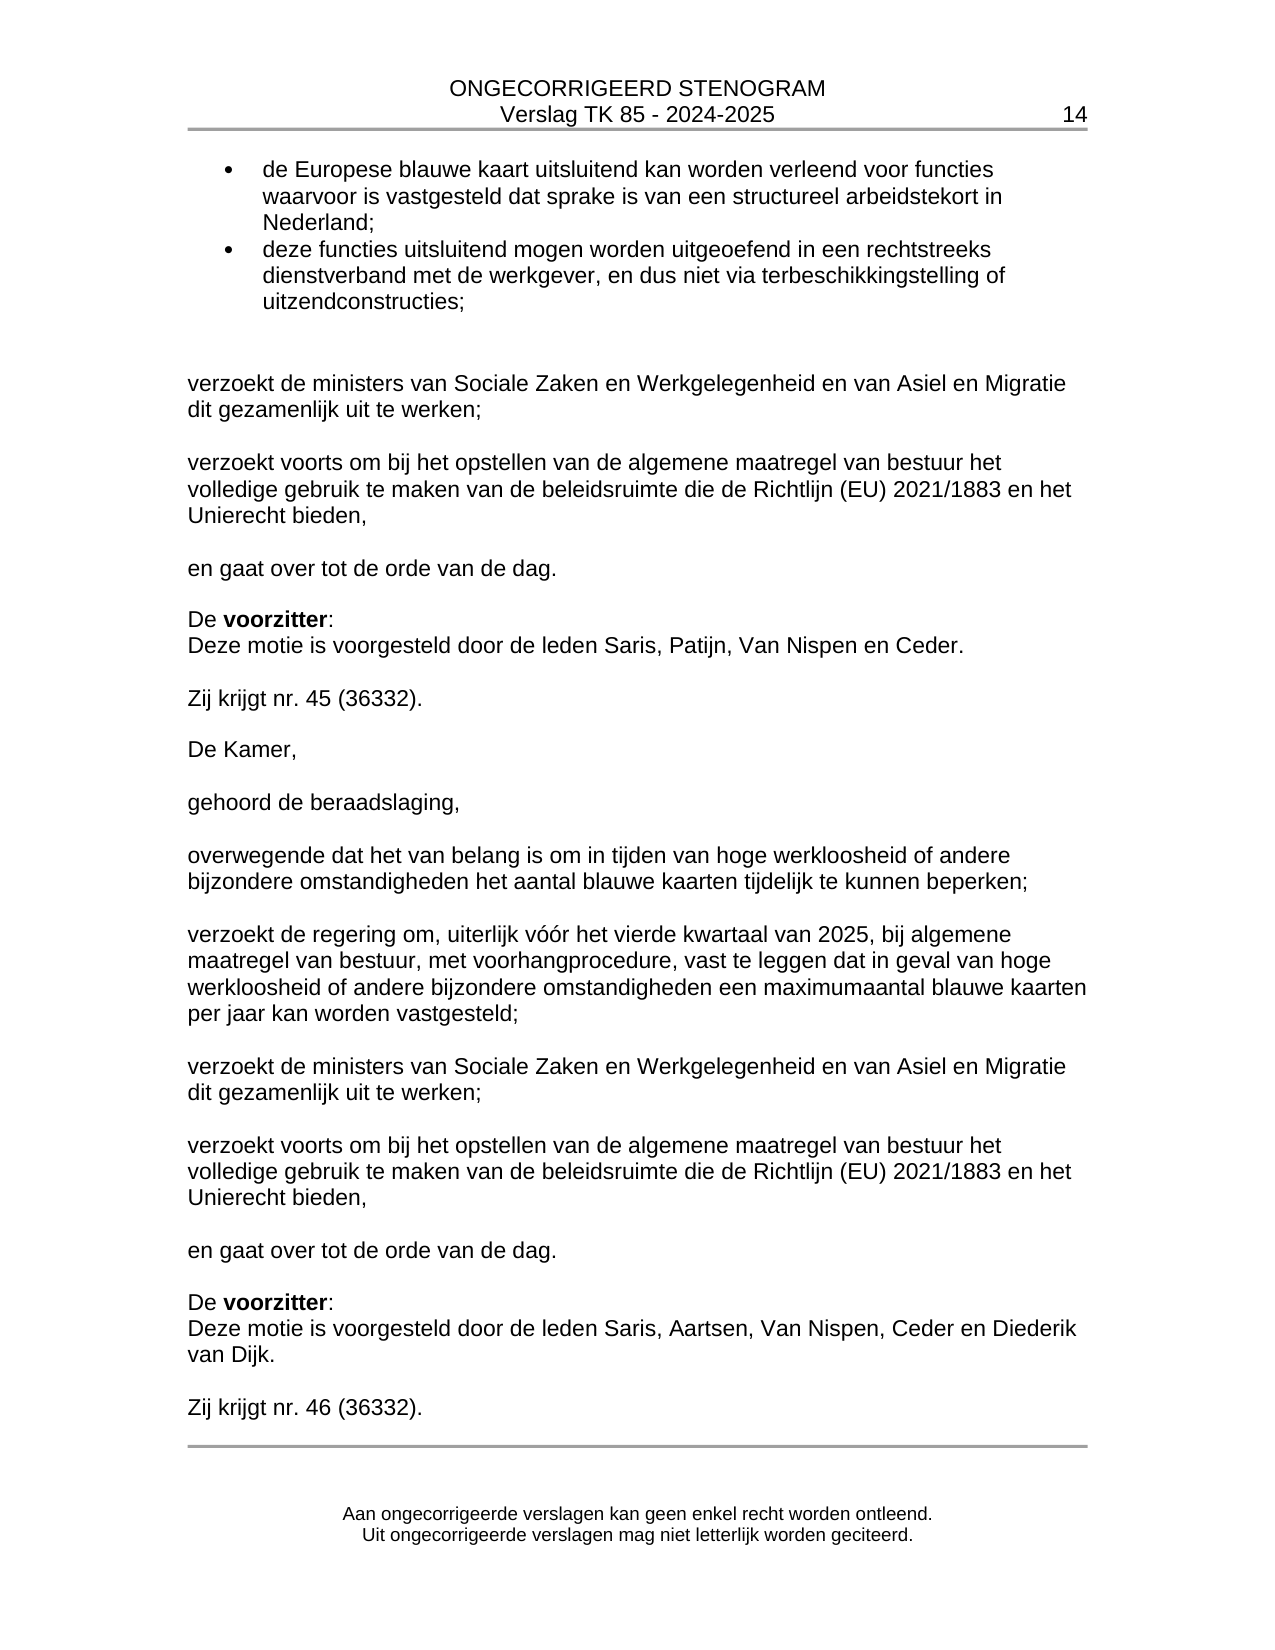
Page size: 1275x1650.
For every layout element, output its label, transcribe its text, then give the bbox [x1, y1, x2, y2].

text verzoekt de ministers van Sociale Zaken en Werkgelegenheid en van Asiel en Migratie dit gezamenlijk uit te werken; verzoekt voorts om bij het opstellen van de algemene maatregel van bestuur het volledige gebruik te maken van de beleidsruimte die de Richtlijn (EU) 2021/1883 en het Unierecht bieden, en gaat over tot de orde van de dag. [187, 344, 1087, 581]
list de Europese blauwe kaart uitsluitend kan worden verleend voor functies waarvoor is vastgesteld dat sprake is van een structureel arbeidstekort in Nederland; [225, 156, 1087, 236]
list deze functies uitsluitend mogen worden uitgeoefend in een rechtstreeks dienstverband met de werkgever, en dus niet via terbeschikkingstelling of uitzendconstructies; [225, 236, 1087, 314]
text De Kamer, gehoord de beraadslaging, overwegende dat het van belang is om in tijden van hoge werkloosheid of andere bijzondere omstandigheden het aantal blauwe kaarten tijdelijk te kunnen beperken; verzoekt de regering om, uiterlijk vóór het vierde kwartaal van 2025, bij algemene maatregel van bestuur, met voorhangprocedure, vast te leggen dat in geval van hoge werkloosheid of andere bijzondere omstandigheden een maximumaantal blauwe kaarten per jaar kan worden vastgesteld; verzoekt de ministers van Sociale Zaken en Werkgelegenheid en van Asiel en Migratie dit gezamenlijk uit te werken; verzoekt voorts om bij het opstellen van de algemene maatregel van bestuur het volledige gebruik te maken van de beleidsruimte die de Richtlijn (EU) 2021/1883 en het Unierecht bieden, en gaat over tot de orde van de dag. [187, 736, 1087, 1263]
text De voorzitter: Deze motie is voorgesteld door de leden Saris, Aartsen, Van Nispen, Ceder en Diederik van Dijk. Zij krijgt nr. 46 (36332). [187, 1288, 1087, 1420]
text De voorzitter: Deze motie is voorgesteld door de leden Saris, Patijn, Van Nispen en Ceder. Zij krijgt nr. 45 (36332). [187, 606, 1087, 711]
